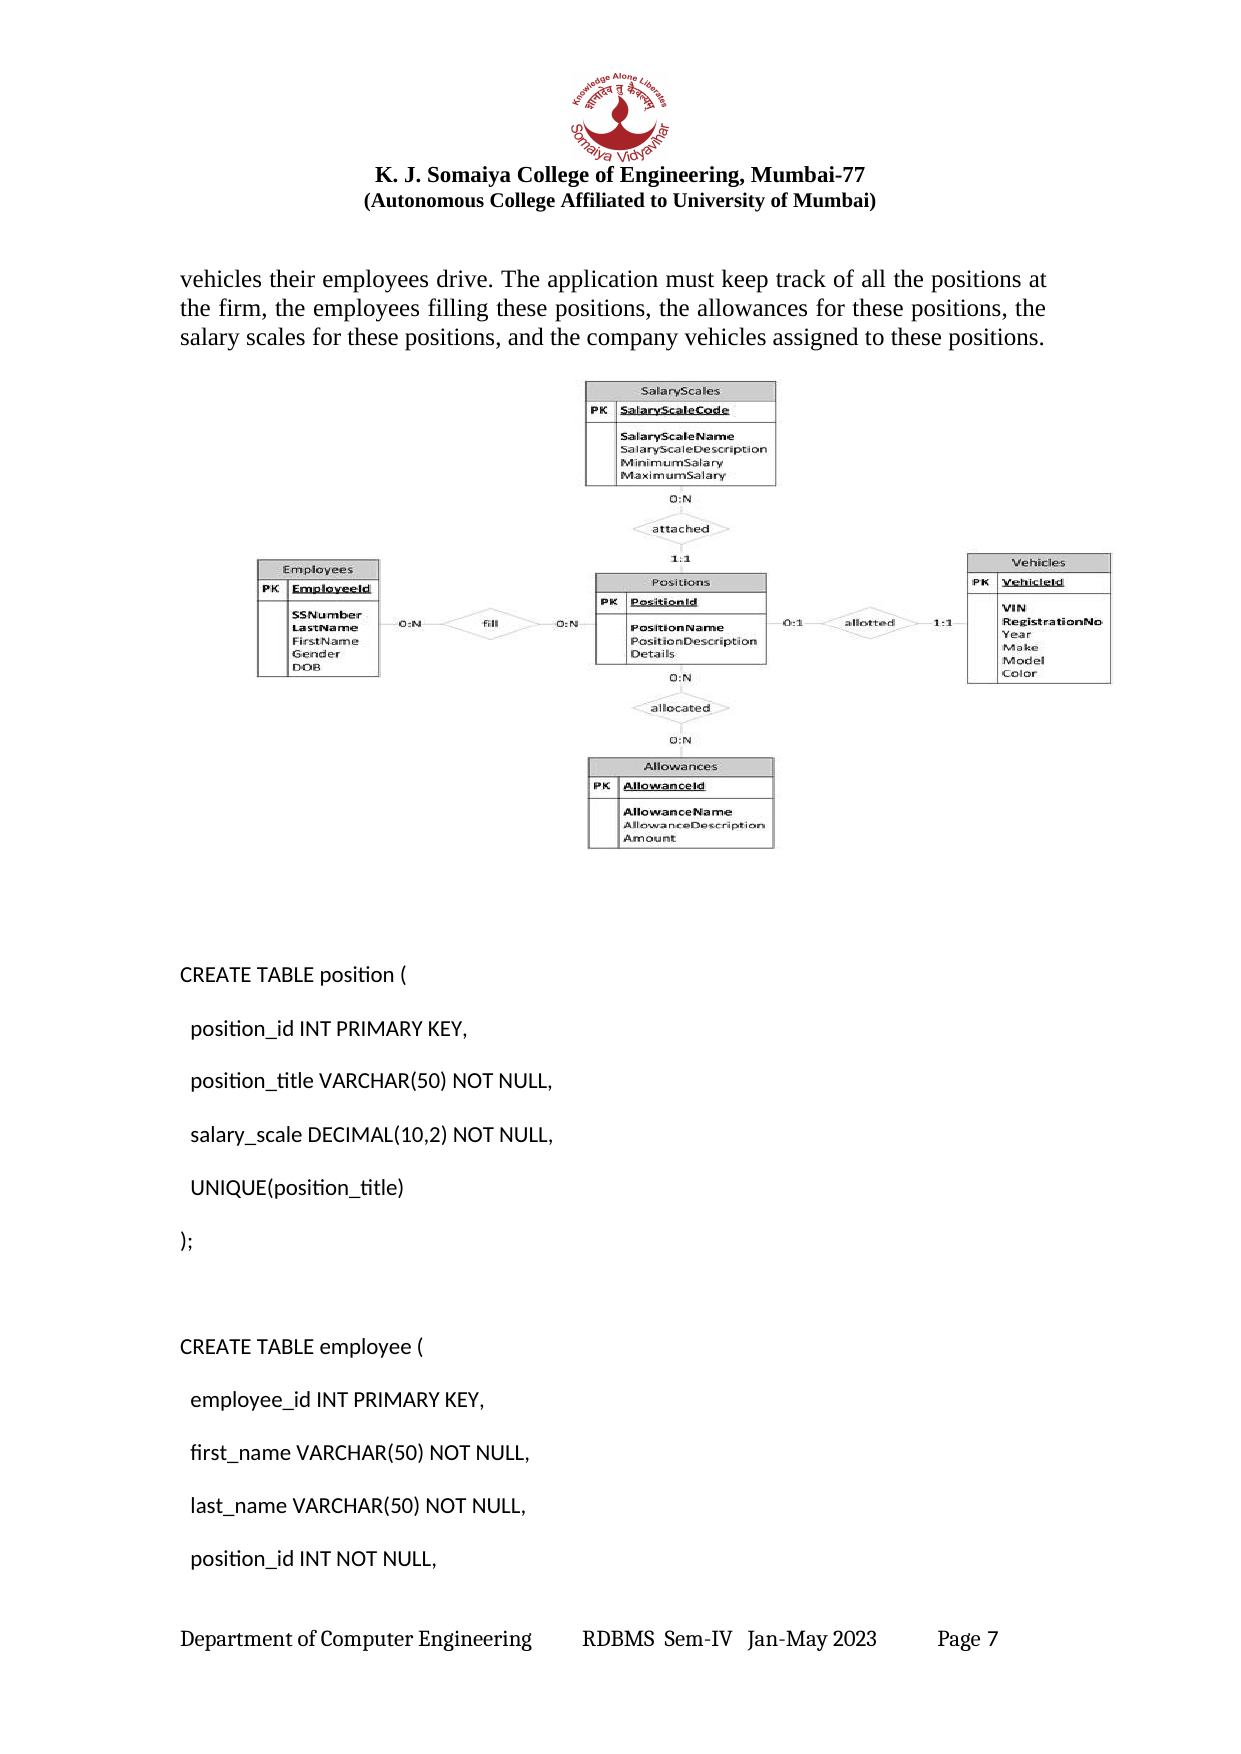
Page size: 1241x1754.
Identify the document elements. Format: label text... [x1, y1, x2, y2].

picture [255, 379, 1116, 850]
text UNIQUE(position_title) [180, 1173, 1060, 1201]
text position_id INT NOT NULL, [180, 1544, 1060, 1572]
text position_id INT PRIMARY KEY, [180, 1014, 1060, 1042]
text CREATE TABLE position ( [180, 928, 1060, 989]
text CREATE TABLE employee ( [180, 1332, 1060, 1360]
text first_name VARCHAR(50) NOT NULL, [180, 1438, 1060, 1466]
text ); [180, 1226, 1060, 1254]
text position_title VARCHAR(50) NOT NULL, [180, 1067, 1060, 1095]
picture [571, 73, 669, 162]
text last_name VARCHAR(50) NOT NULL, [180, 1491, 1060, 1519]
text salary_scale DECIMAL(10,2) NOT NULL, [180, 1120, 1060, 1148]
text employee_id INT PRIMARY KEY, [180, 1385, 1060, 1413]
